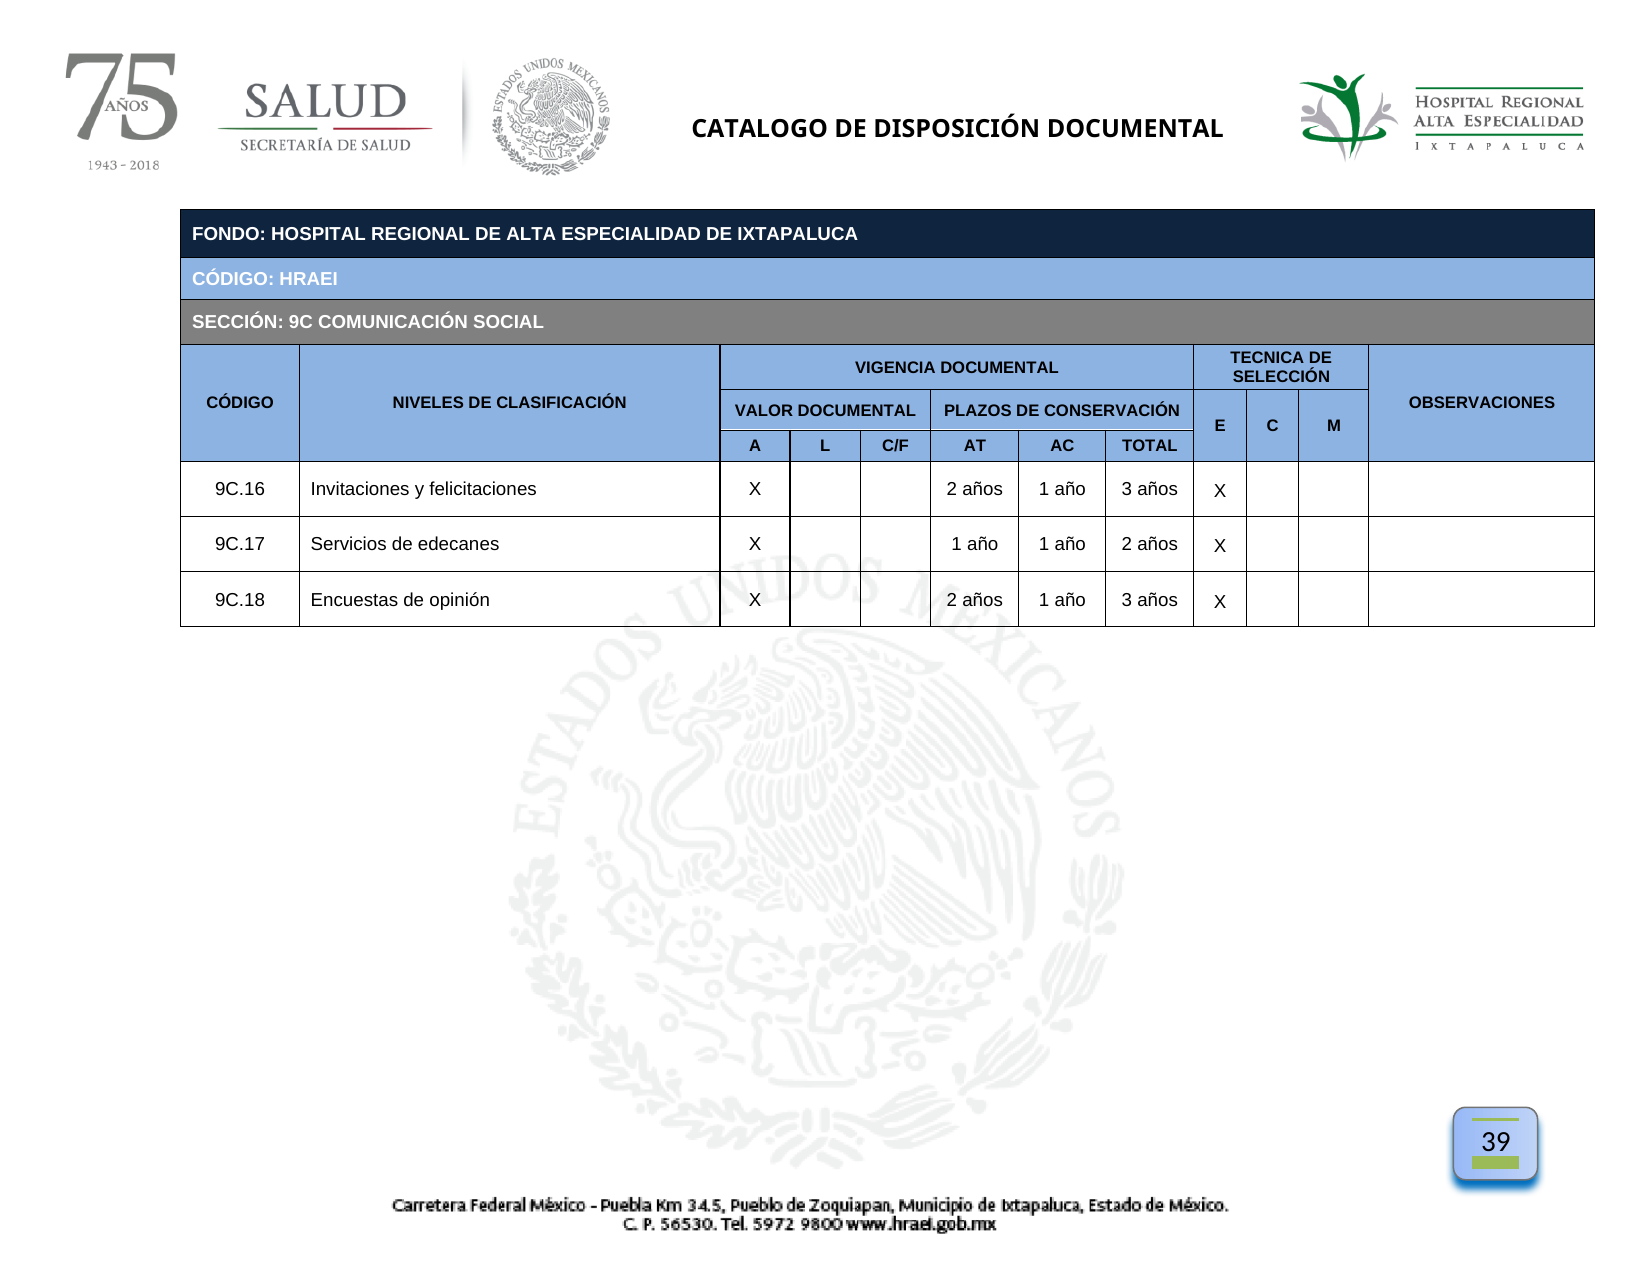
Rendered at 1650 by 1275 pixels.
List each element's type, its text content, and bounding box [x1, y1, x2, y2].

table_cell PLAZOS DE CONSERVACIÓN [931, 390, 1193, 429]
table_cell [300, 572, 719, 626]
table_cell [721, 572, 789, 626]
table_cell [1299, 462, 1368, 516]
table_cell TOTAL [1106, 431, 1193, 461]
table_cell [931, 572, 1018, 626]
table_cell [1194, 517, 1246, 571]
table_cell 3 años [1106, 462, 1193, 516]
table_header FONDO: HOSPITAL REGIONAL DE ALTA ESPECIALIDAD DE IXTAPALUCA [181, 210, 1594, 257]
table_cell CÓDIGO: HRAEI [181, 258, 1594, 299]
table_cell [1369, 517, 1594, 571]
table_cell SECCIÓN: 9C COMUNICACIÓN SOCIAL [181, 300, 1594, 344]
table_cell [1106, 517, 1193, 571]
table_cell [1369, 462, 1594, 516]
table_cell AT [931, 431, 1018, 461]
table_cell E [1194, 390, 1246, 461]
table_cell [791, 462, 860, 516]
table_cell L [791, 431, 860, 461]
table_cell CÓDIGO [181, 345, 299, 461]
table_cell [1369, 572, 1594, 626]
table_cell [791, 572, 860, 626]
table_cell Servicios de edecanes [300, 517, 719, 571]
table_cell OBSERVACIONES [1369, 345, 1594, 461]
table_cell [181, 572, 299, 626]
table_cell [791, 517, 860, 571]
table_cell 9C.16 [181, 462, 299, 516]
table_cell C/F [861, 431, 930, 461]
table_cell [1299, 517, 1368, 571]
table_cell A [721, 431, 789, 461]
table_cell TECNICA DE SELECCIÓN [1194, 345, 1368, 389]
table_cell [1247, 462, 1298, 516]
table_cell VIGENCIA DOCUMENTAL [721, 345, 1193, 389]
picture [8, 21, 1638, 1268]
table_cell X [721, 462, 789, 516]
table_cell 1 año [1019, 462, 1105, 516]
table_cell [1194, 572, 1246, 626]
table_cell 2 años [931, 462, 1018, 516]
table_cell X [1194, 462, 1246, 516]
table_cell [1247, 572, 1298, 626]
table_cell M [1299, 390, 1368, 461]
table_cell 9C.17 [181, 517, 299, 571]
table_cell [861, 462, 930, 516]
table_cell C [1247, 390, 1298, 461]
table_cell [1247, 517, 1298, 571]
table_cell 1 año [931, 517, 1018, 571]
table_cell VALOR DOCUMENTAL [721, 390, 930, 429]
table_cell NIVELES DE CLASIFICACIÓN [300, 345, 719, 461]
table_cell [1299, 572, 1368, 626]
table_cell AC [1019, 431, 1105, 461]
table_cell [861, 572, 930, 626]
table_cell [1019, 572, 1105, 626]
table_cell Invitaciones y felicitaciones [300, 462, 719, 516]
table_cell X [721, 517, 789, 571]
table_cell [861, 517, 930, 571]
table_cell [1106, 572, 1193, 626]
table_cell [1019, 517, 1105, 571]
